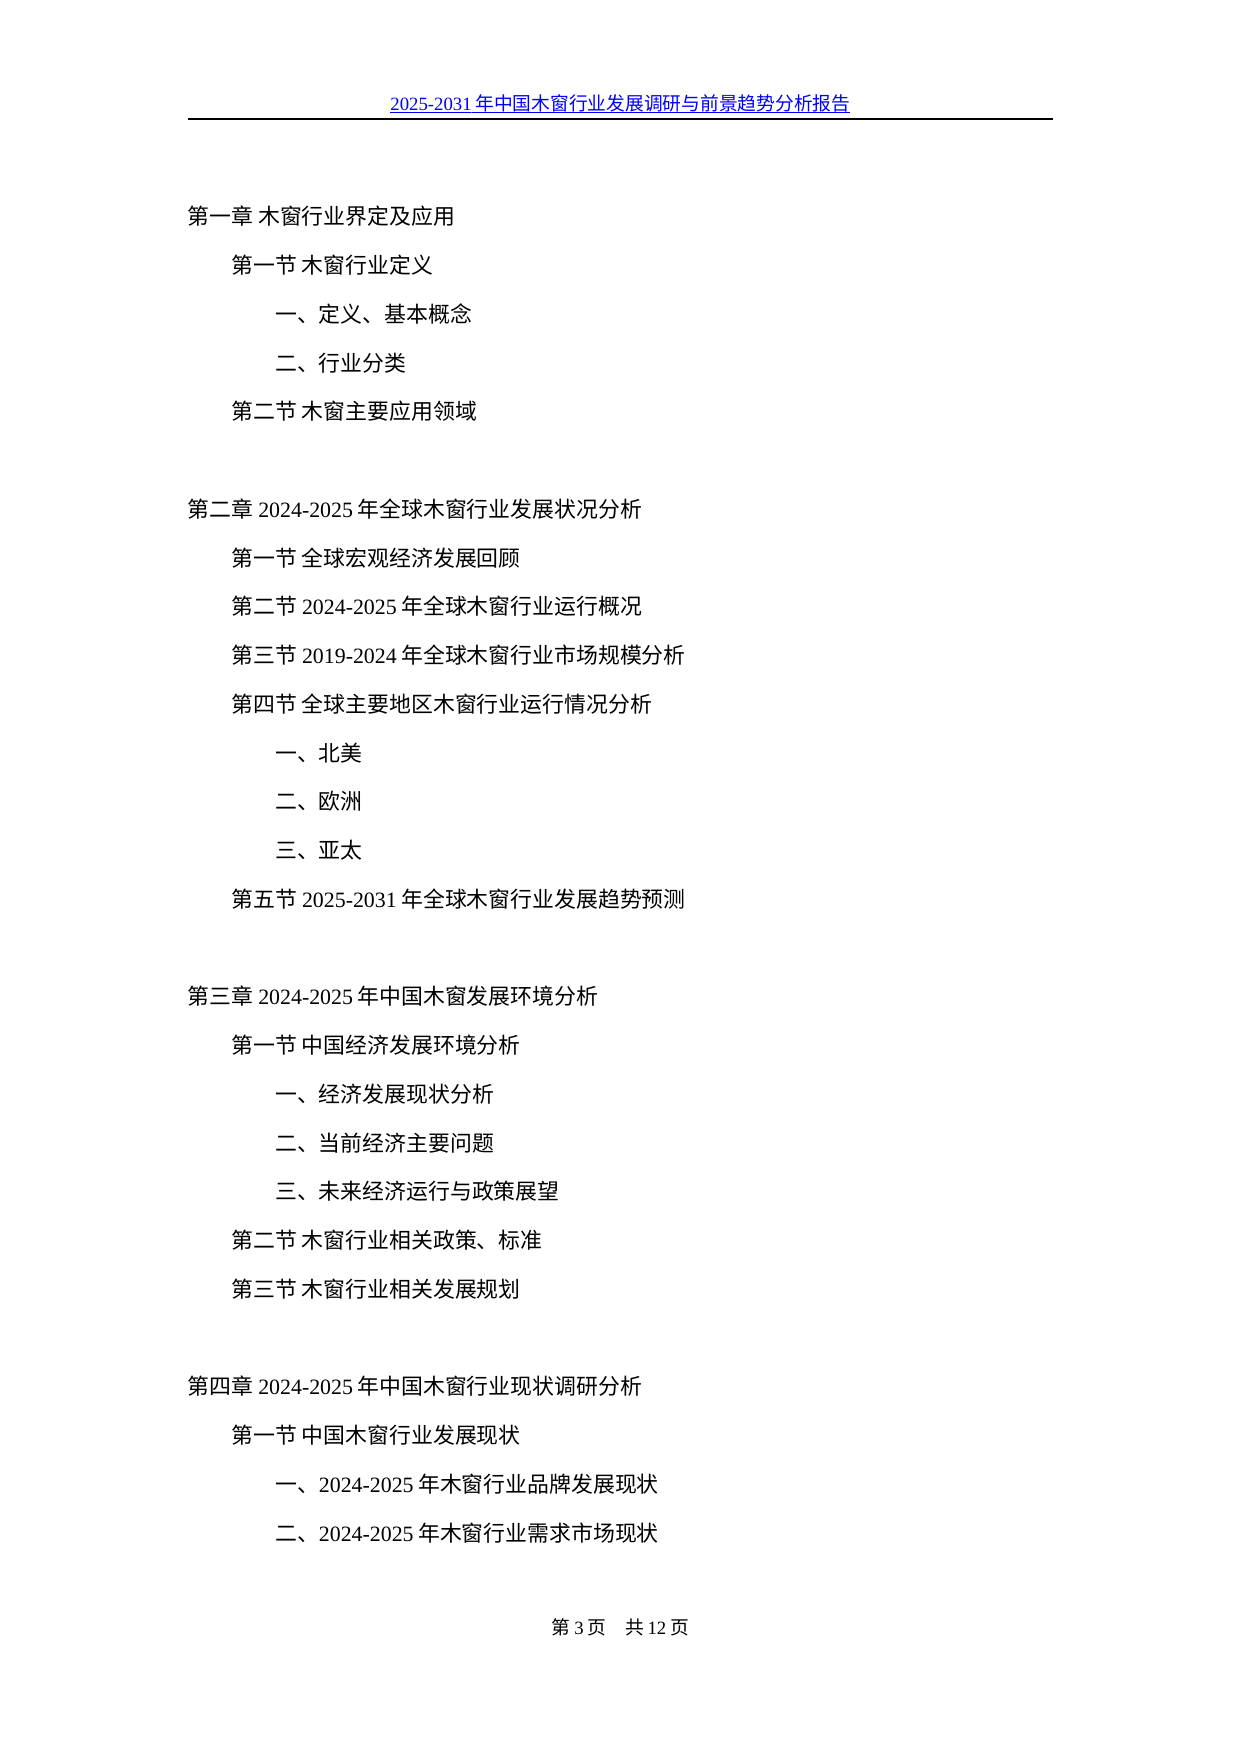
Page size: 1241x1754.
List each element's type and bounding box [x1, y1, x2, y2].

text [187, 150, 1053, 1548]
